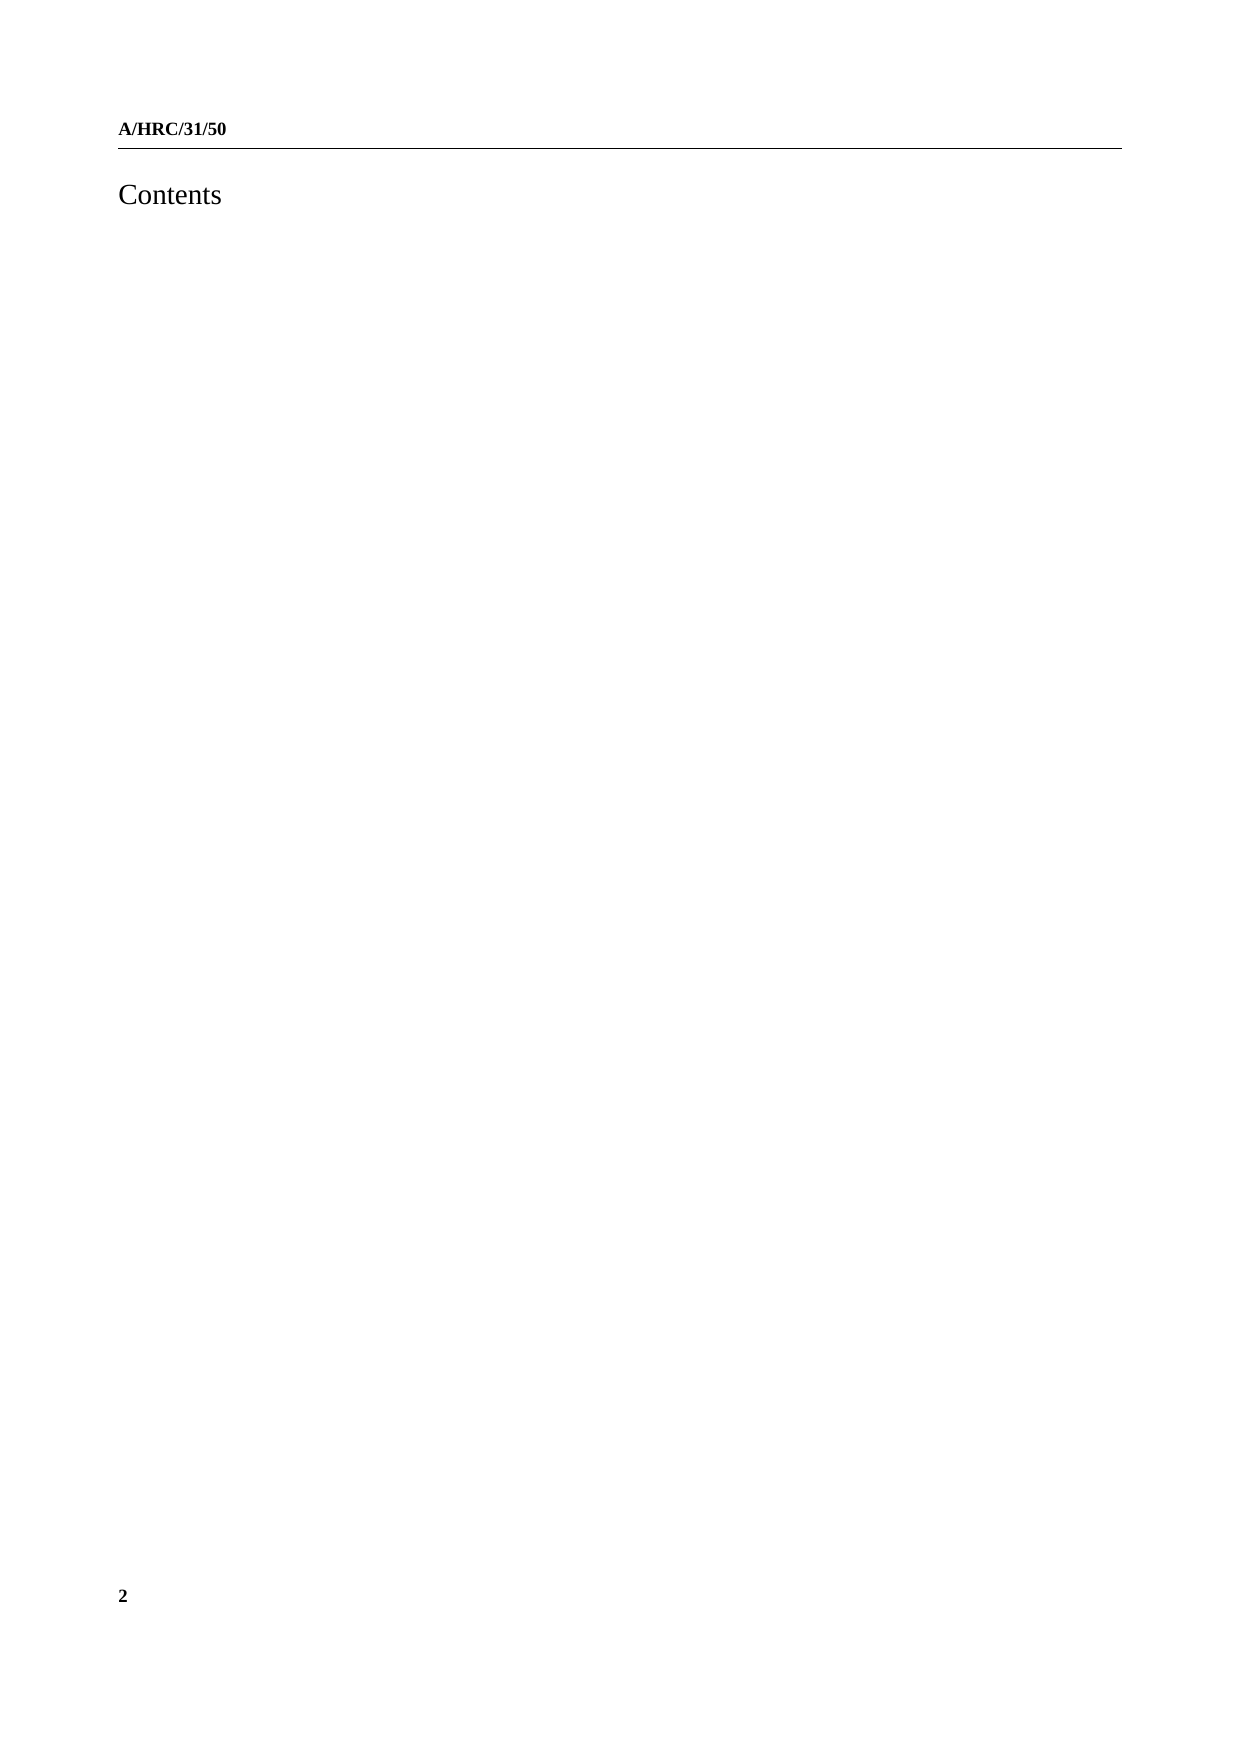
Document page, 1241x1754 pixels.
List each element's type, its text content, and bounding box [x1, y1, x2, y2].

text Contents [118, 177, 1122, 211]
